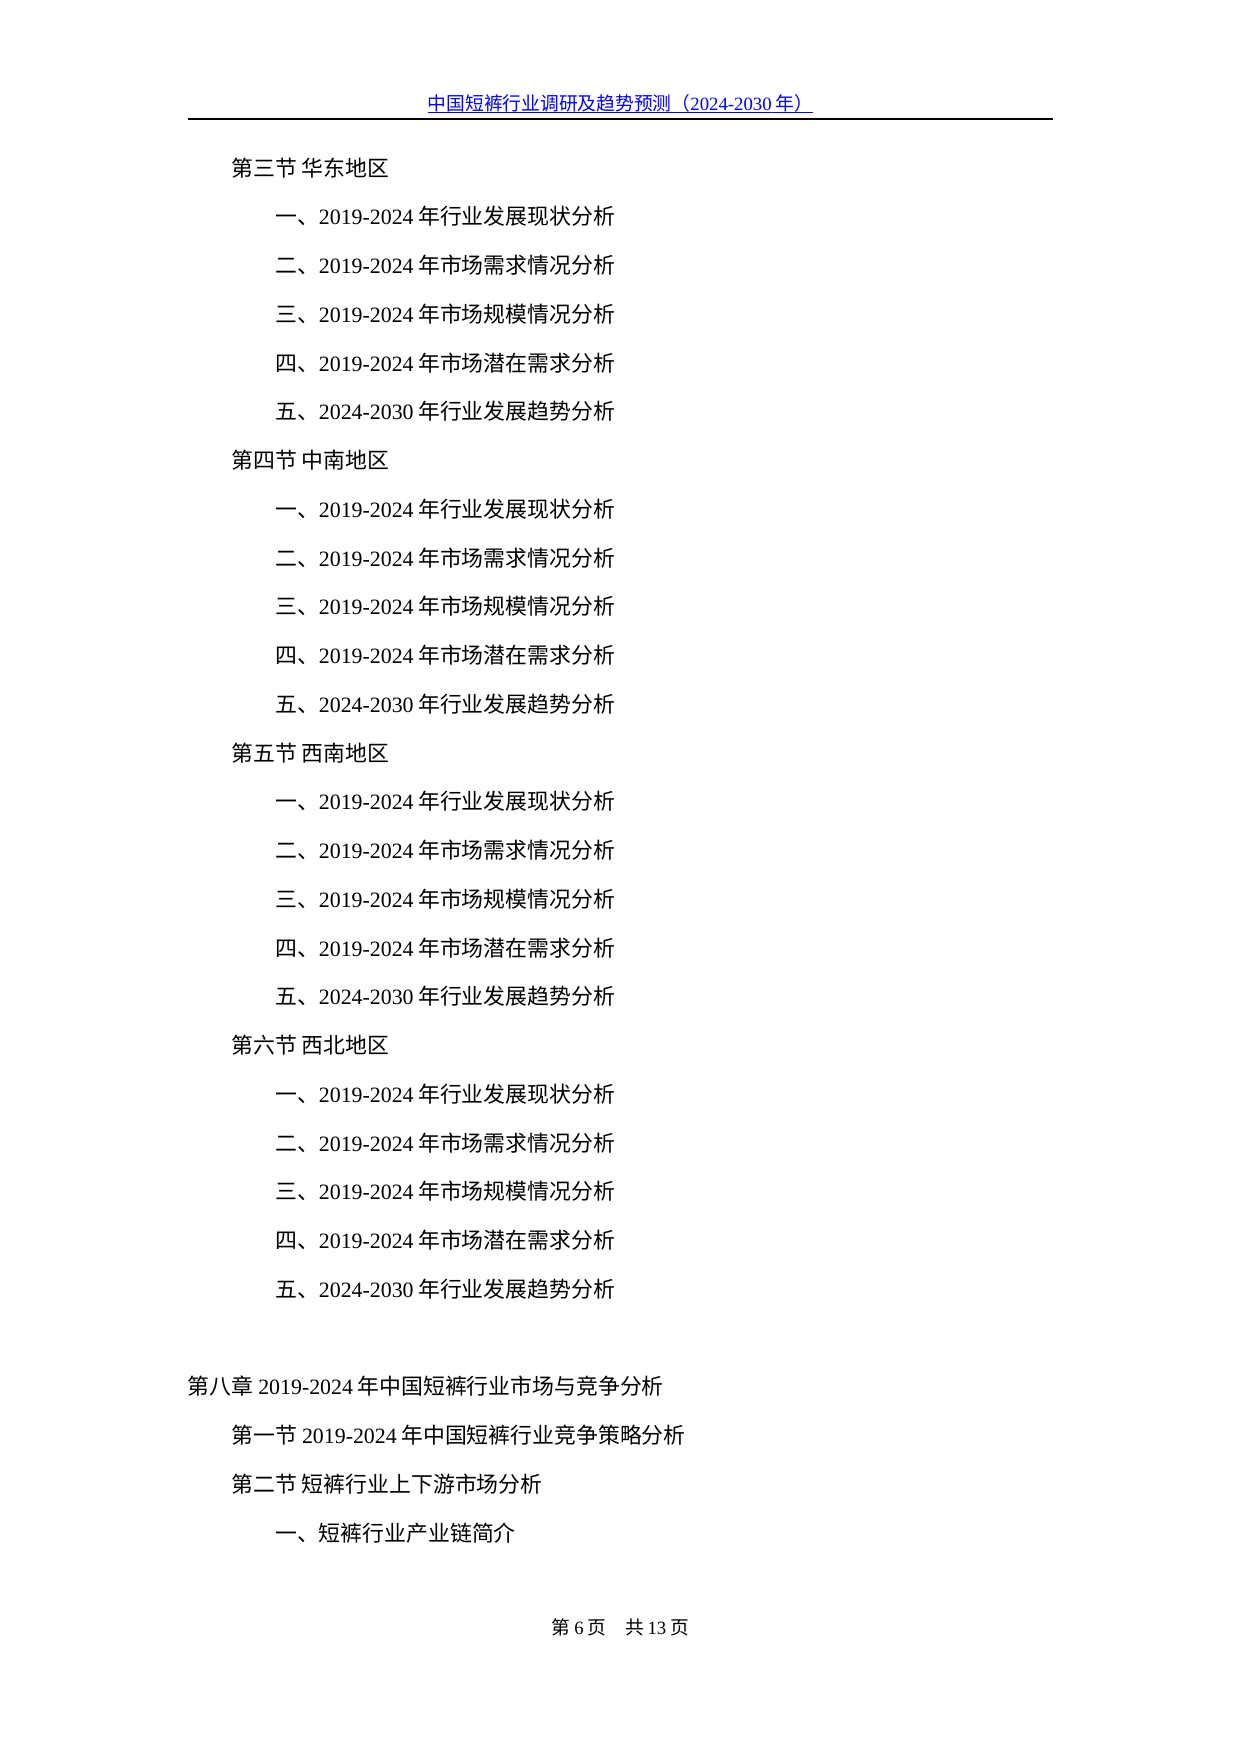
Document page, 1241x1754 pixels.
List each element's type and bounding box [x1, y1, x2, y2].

text [187, 150, 1053, 1548]
